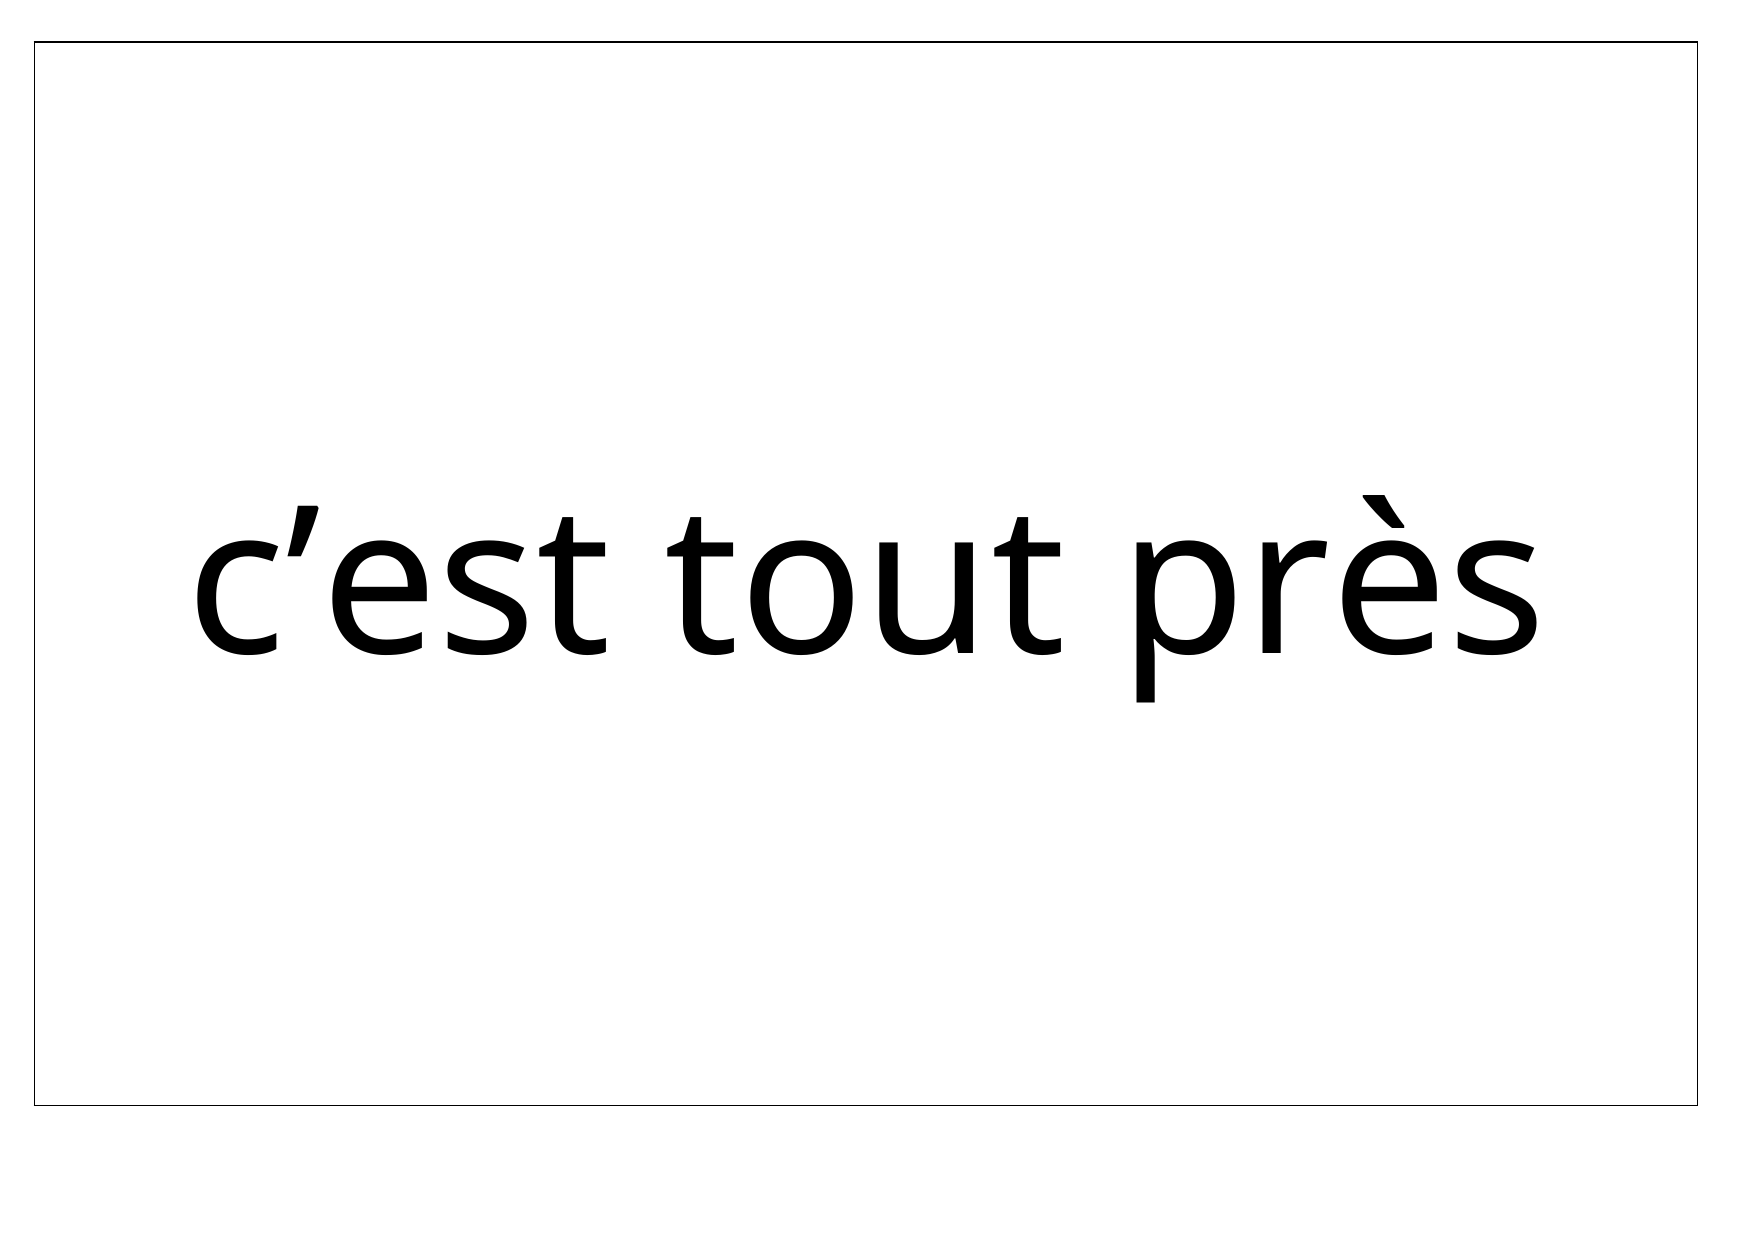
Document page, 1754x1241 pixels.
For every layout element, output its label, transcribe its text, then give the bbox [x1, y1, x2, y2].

table_cell c’est tout près [35, 43, 1697, 1104]
